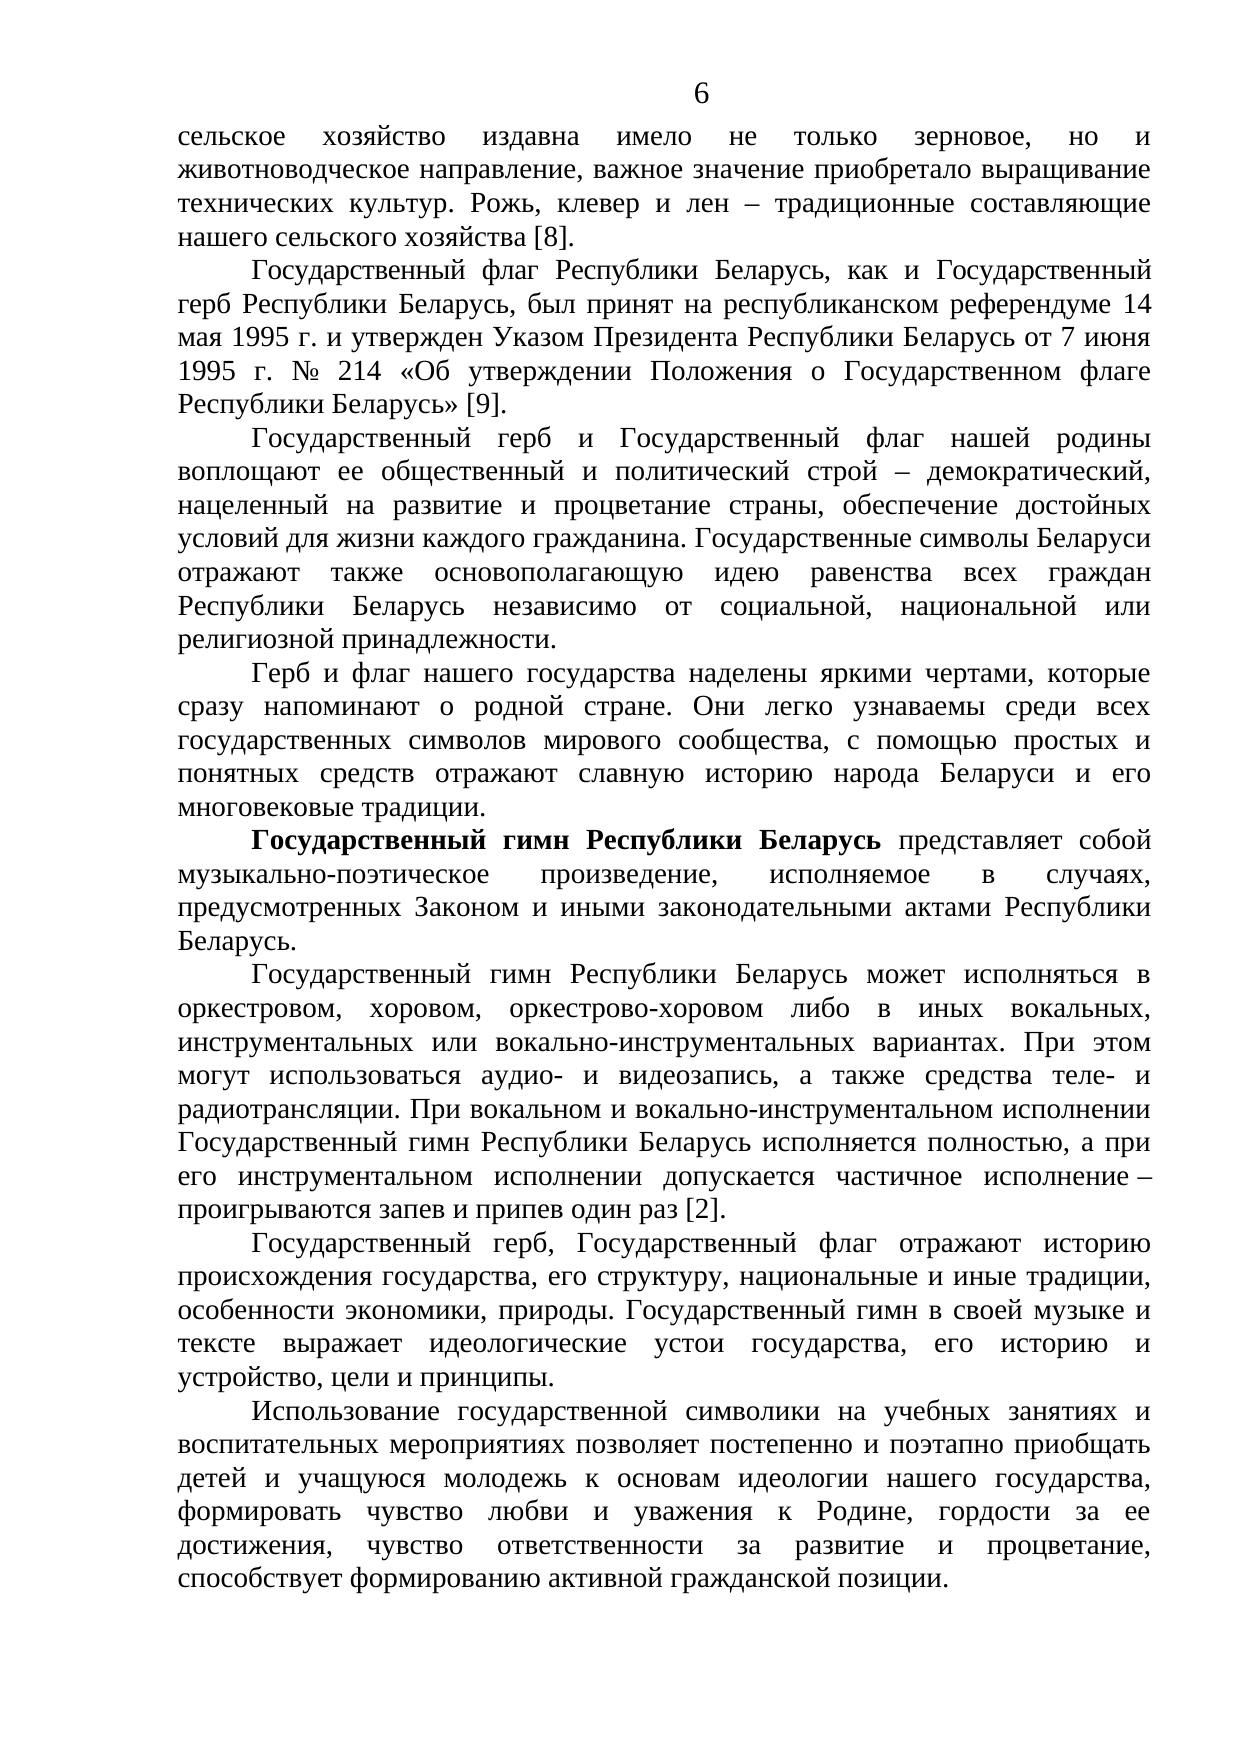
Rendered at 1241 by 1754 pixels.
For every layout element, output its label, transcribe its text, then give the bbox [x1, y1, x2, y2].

text Герб и флаг нашего государства наделены яркими чертами, которые сразу напоминают о родной стране. Они легко узнаваемы среди всех государственных символов мирового сообщества, с помощью простых и понятных средств отражают славную историю народа Беларуси и его многовековые традиции. [177, 655, 1152, 822]
text Государственный герб, Государственный флаг отражают историю происхождения государства, его структуру, национальные и иные традиции, особенности экономики, природы. Государственный гимн в своей музыке и тексте выражает идеологические устои государства, его историю и устройство, цели и принципы. [177, 1225, 1152, 1393]
text Государственный гимн Республики Беларусь представляет собой музыкально-поэтическое произведение, исполняемое в случаях, предусмотренных Законом и иными законодательными актами Республики Беларусь. [177, 822, 1152, 957]
text Государственный гимн Республики Беларусь может исполняться в оркестровом, хоровом, оркестрово-хоровом либо в иных вокальных, инструментальных или вокально-инструментальных вариантах. При этом могут использоваться аудио- и видеозапись, а также средства теле- и радиотрансляции. При вокальном и вокально-инструментальном исполнении Государственный гимн Республики Беларусь исполняется полностью, а при его инструментальном исполнении допускается частичное исполнение – проигрываются запев и припев один раз [2]. [177, 957, 1152, 1225]
text Государственный флаг Республики Беларусь, как и Государственный герб Республики Беларусь, был принят на республиканском референдуме 14 мая . и утвержден Указом Президента Республики Беларусь от 7 июня . № 214 «Об утверждении Положения о Государственном флаге Республики Беларусь» [9]. [177, 252, 1152, 420]
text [177, 118, 1152, 252]
text Использование государственной символики на учебных занятиях и воспитательных мероприятиях позволяет постепенно и поэтапно приобщать детей и учащуюся молодежь к основам идеологии нашего государства, формировать чувство любви и уважения к Родине, гордости за ее достижения, чувство ответственности за развитие и процветание, способствует формированию активной гражданской позиции. [177, 1393, 1152, 1594]
text Государственный герб и Государственный флаг нашей родины воплощают ее общественный и политический строй – демократический, нацеленный на развитие и процветание страны, обеспечение достойных условий для жизни каждого гражданина. Государственные символы Беларуси отражают также основополагающую идею равенства всех граждан Республики Беларусь независимо от социальной, национальной или религиозной принадлежности. [177, 420, 1152, 655]
